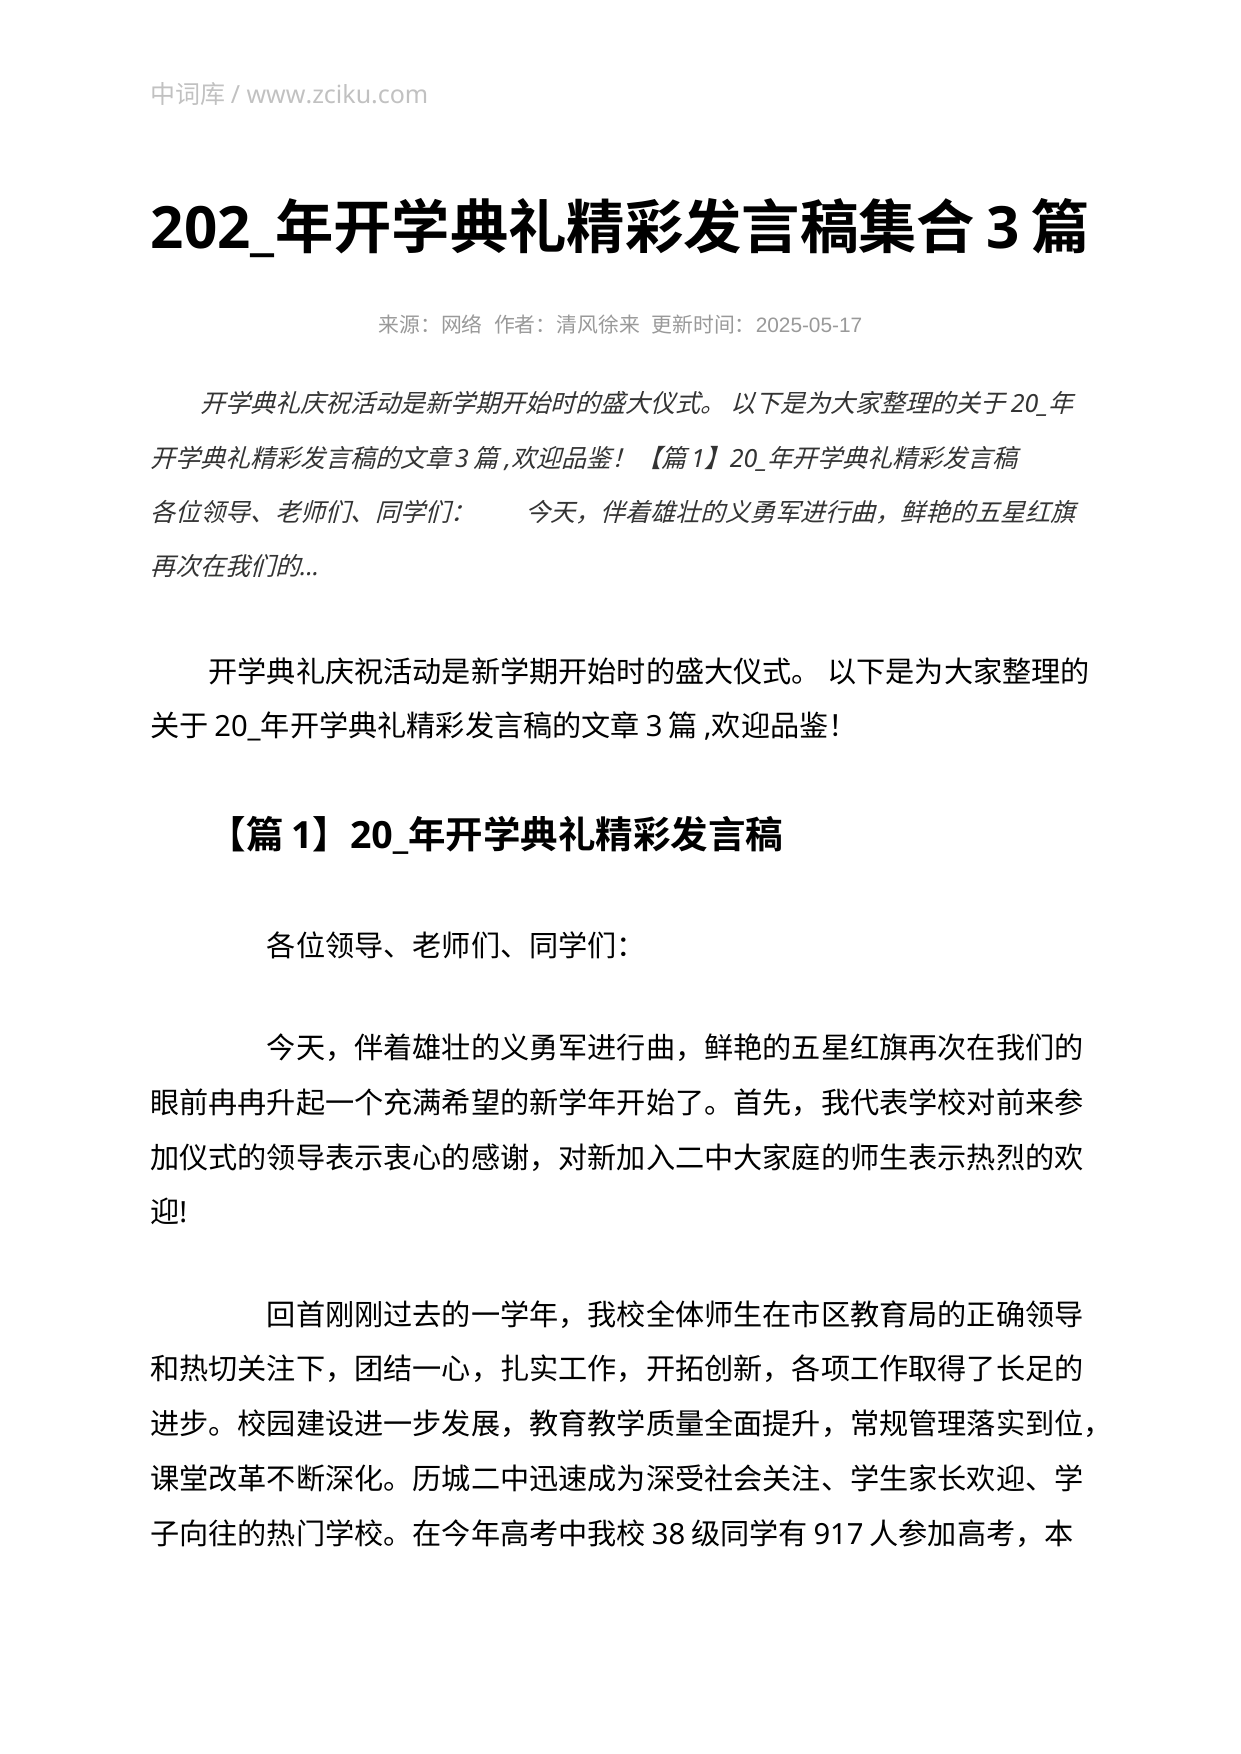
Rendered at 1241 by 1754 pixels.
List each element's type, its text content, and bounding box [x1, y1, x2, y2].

text 开学典礼庆祝活动是新学期开始时的盛大仪式。 以下是为大家整理的关于20_年开学典礼精彩发言稿的文章3篇 ,欢迎品鉴！ [150, 648, 1090, 745]
text 【篇1】20_年开学典礼精彩发言稿 [150, 805, 1090, 859]
text 各位领导、老师们、同学们： [150, 923, 1090, 965]
text 开学典礼庆祝活动是新学期开始时的盛大仪式。 以下是为大家整理的关于20_年开学典礼精彩发言稿的文章3篇 ,欢迎品鉴！【篇1】20_年开学典礼精彩发言稿 各位领导、老师们、同学们： 今天，伴着雄壮的义勇军进行曲，鲜艳的五星红旗再次在我们的... [150, 384, 1090, 583]
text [150, 1291, 1090, 1553]
text 来源：网络 作者：清风徐来 更新时间：2025-05-17 [150, 313, 1090, 337]
text 今天，伴着雄壮的义勇军进行曲，鲜艳的五星红旗再次在我们的眼前冉冉升起一个充满希望的新学年开始了。首先，我代表学校对前来参加仪式的领导表示衷心的感谢，对新加入二中大家庭的师生表示热烈的欢迎! [150, 1024, 1090, 1231]
subtitle 202_年开学典礼精彩发言稿集合3篇 [150, 181, 1090, 266]
